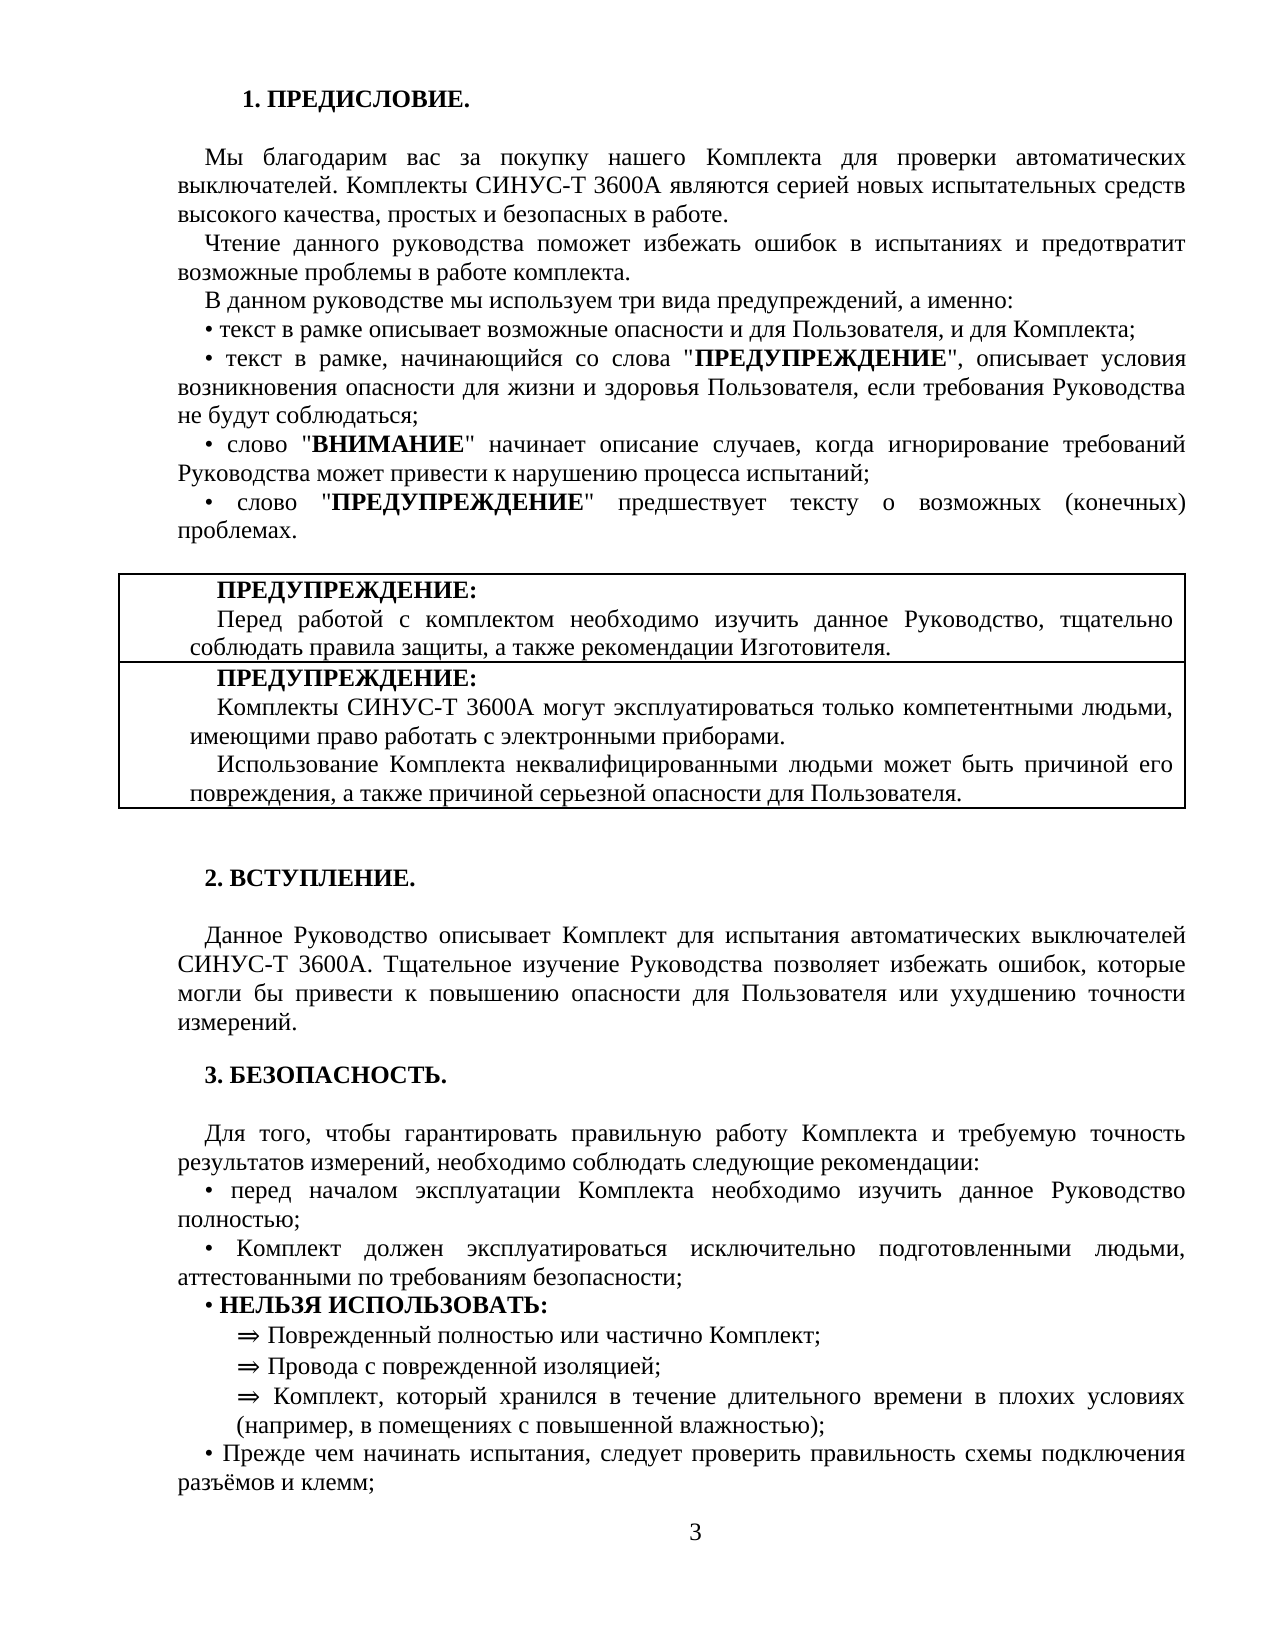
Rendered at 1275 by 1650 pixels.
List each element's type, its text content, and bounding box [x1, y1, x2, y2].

text • текст в рамке, начинающийся со слова "ПРЕДУПРЕЖДЕНИЕ", описывает условия возникновения опасности для жизни и здоровья Пользователя, если требования Руководства не будут соблюдаться; [177, 343, 1186, 429]
text Данное Руководство описывает Комплект для испытания автоматических выключателей СИНУС-Т 3600А. Тщательное изучение Руководства позволяет избежать ошибок, которые могли бы привести к повышению опасности для Пользователя или ухудшению точности измерений. [177, 920, 1186, 1035]
subtitle 1. ПРЕДИСЛОВИЕ. [242, 84, 1186, 113]
table_cell ПРЕДУПРЕЖДЕНИЕ: Комплекты СИНУС-Т 3600А могут эксплуатироваться только компетентными людьми, имеющими право работать с электронными приборами. Использование Комплекта неквалифицированными людьми может быть причиной его повреждения, а также причиной серьезной опасности для Пользователя. [120, 663, 1184, 807]
text Для того, чтобы гарантировать правильную работу Комплекта и требуемую точность результатов измерений, необходимо соблюдать следующие рекомендации: [177, 1118, 1186, 1175]
text • текст в рамке описывает возможные опасности и для Пользователя, и для Комплекта; [177, 314, 1186, 343]
text • перед началом эксплуатации Комплекта необходимо изучить данное Руководство полностью; [177, 1175, 1186, 1233]
subtitle 2. ВСТУПЛЕНИЕ. [177, 863, 1186, 892]
text • слово "ПРЕДУПРЕЖДЕНИЕ" предшествует тексту о возможных (конечных) проблемах. [177, 487, 1186, 544]
text • НЕЛЬЗЯ ИСПОЛЬЗОВАТЬ: [177, 1290, 1186, 1319]
text ⇒ Поврежденный полностью или частично Комплект; [177, 1319, 1186, 1349]
text • Прежде чем начинать испытания, следует проверить правильность схемы подключения разъёмов и клемм; [177, 1438, 1186, 1496]
text Мы благодарим вас за покупку нашего Комплекта для проверки автоматических выключателей. Комплекты СИНУС-Т 3600А являются серией новых испытательных средств высокого качества, простых и безопасных в работе. [177, 142, 1186, 228]
text ⇒ Комплект, который хранился в течение длительного времени в плохих условиях (например, в помещениях с повышенной влажностью); [236, 1379, 1186, 1438]
text В данном руководстве мы используем три вида предупреждений, а именно: [177, 285, 1186, 314]
text • Комплект должен эксплуатироваться исключительно подготовленными людьми, аттестованными по требованиям безопасности; [177, 1233, 1186, 1290]
subtitle 3. БЕЗОПАСНОСТЬ. [177, 1060, 1186, 1089]
text Чтение данного руководства поможет избежать ошибок в испытаниях и предотвратит возможные проблемы в работе комплекта. [177, 228, 1186, 285]
text • слово "ВНИМАНИЕ" начинает описание случаев, когда игнорирование требований Руководства может привести к нарушению процесса испытаний; [177, 429, 1186, 487]
text ⇒ Провода с поврежденной изоляцией; [177, 1349, 1186, 1379]
table_header ПРЕДУПРЕЖДЕНИЕ: Перед работой с комплектом необходимо изучить данное Руководство, тщательно соблюдать правила защиты, а также рекомендации Изготовителя. [120, 575, 1184, 661]
